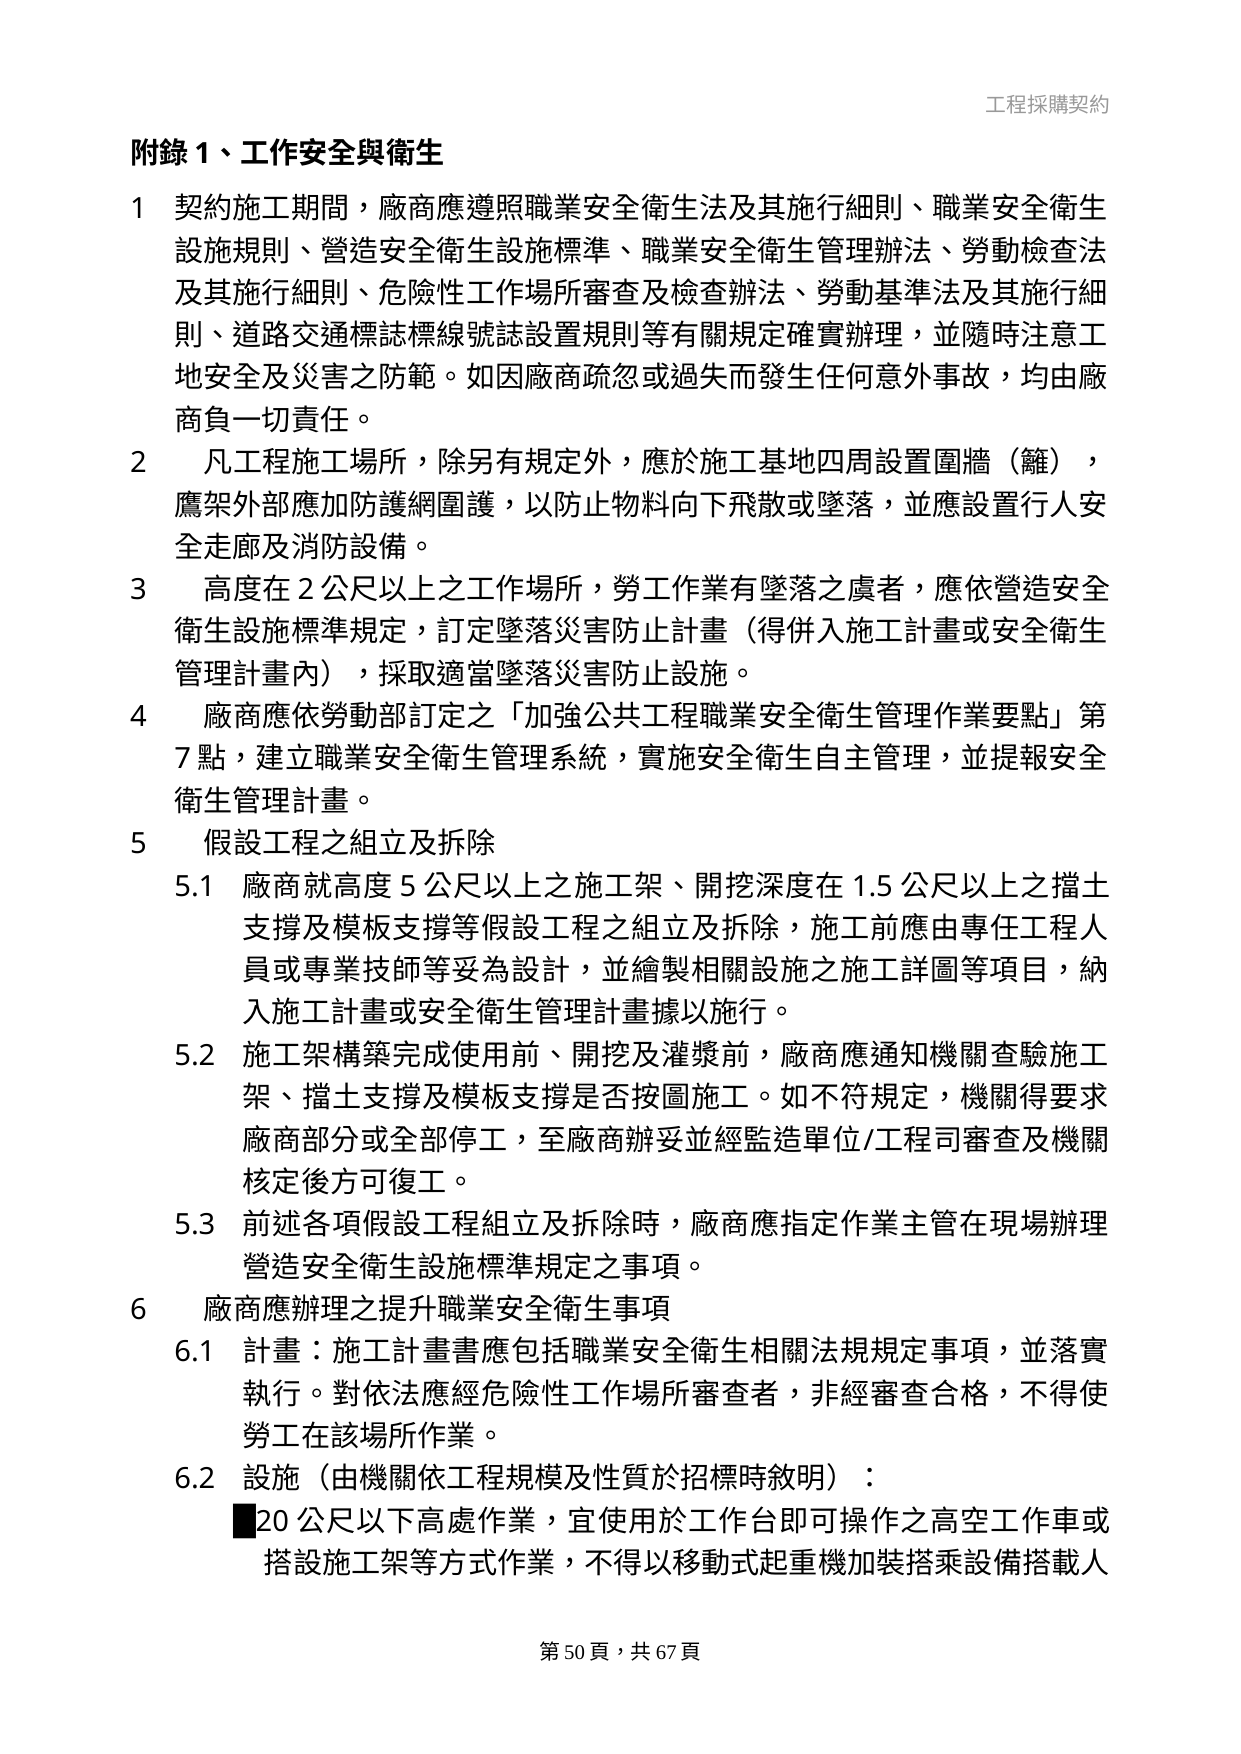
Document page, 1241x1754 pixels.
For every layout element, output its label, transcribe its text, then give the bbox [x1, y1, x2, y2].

list 高度在2公尺以上之工作場所，勞工作業有墜落之虞者，應依營造安全衛生設施標準規定，訂定墜落災害防止計畫（得併入施工計畫或安全衛生管理計畫內），採取適當墜落災害防止設施。 [130, 566, 1110, 693]
list 前述各項假設工程組立及拆除時，廠商應指定作業主管在現場辦理營造安全衛生設施標準規定之事項。 [174, 1201, 1110, 1285]
list 廠商就高度5公尺以上之施工架、開挖深度在1.5公尺以上之擋土支撐及模板支撐等假設工程之組立及拆除，施工前應由專任工程人員或專業技師等妥為設計，並繪製相關設施之施工詳圖等項目，納入施工計畫或安全衛生管理計畫據以施行。 [174, 862, 1110, 1031]
list 廠商應辦理之提升職業安全衛生事項 [130, 1285, 1110, 1328]
list 契約施工期間，廠商應遵照職業安全衛生法及其施行細則、職業安全衛生設施規則、營造安全衛生設施標準、職業安全衛生管理辦法、勞動檢查法及其施行細則、危險性工作場所審查及檢查辦法、勞動基準法及其施行細則、道路交通標誌標線號誌設置規則等有關規定確實辦理，並隨時注意工地安全及災害之防範。如因廠商疏忽或過失而發生任何意外事故，均由廠商負一切責任。 [130, 185, 1110, 439]
list 計畫：施工計畫書應包括職業安全衛生相關法規規定事項，並落實執行。對依法應經危險性工作場所審查者，非經審查合格，不得使勞工在該場所作業。 [174, 1328, 1110, 1455]
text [233, 1497, 1110, 1582]
list 設施（由機關依工程規模及性質於招標時敘明）： [174, 1455, 1110, 1497]
text 附錄1、工作安全與衛生 [130, 130, 1110, 172]
list 廠商應依勞動部訂定之「加強公共工程職業安全衛生管理作業要點」第7點，建立職業安全衛生管理系統，實施安全衛生自主管理，並提報安全衛生管理計畫。 [130, 693, 1110, 820]
list 施工架構築完成使用前、開挖及灌漿前，廠商應通知機關查驗施工架、擋土支撐及模板支撐是否按圖施工。如不符規定，機關得要求廠商部分或全部停工，至廠商辦妥並經監造單位/工程司審查及機關核定後方可復工。 [174, 1031, 1110, 1201]
list 凡工程施工場所，除另有規定外，應於施工基地四周設置圍牆（籬），鷹架外部應加防護網圍護，以防止物料向下飛散或墜落，並應設置行人安全走廊及消防設備。 [130, 439, 1110, 566]
list 假設工程之組立及拆除 [130, 820, 1110, 862]
